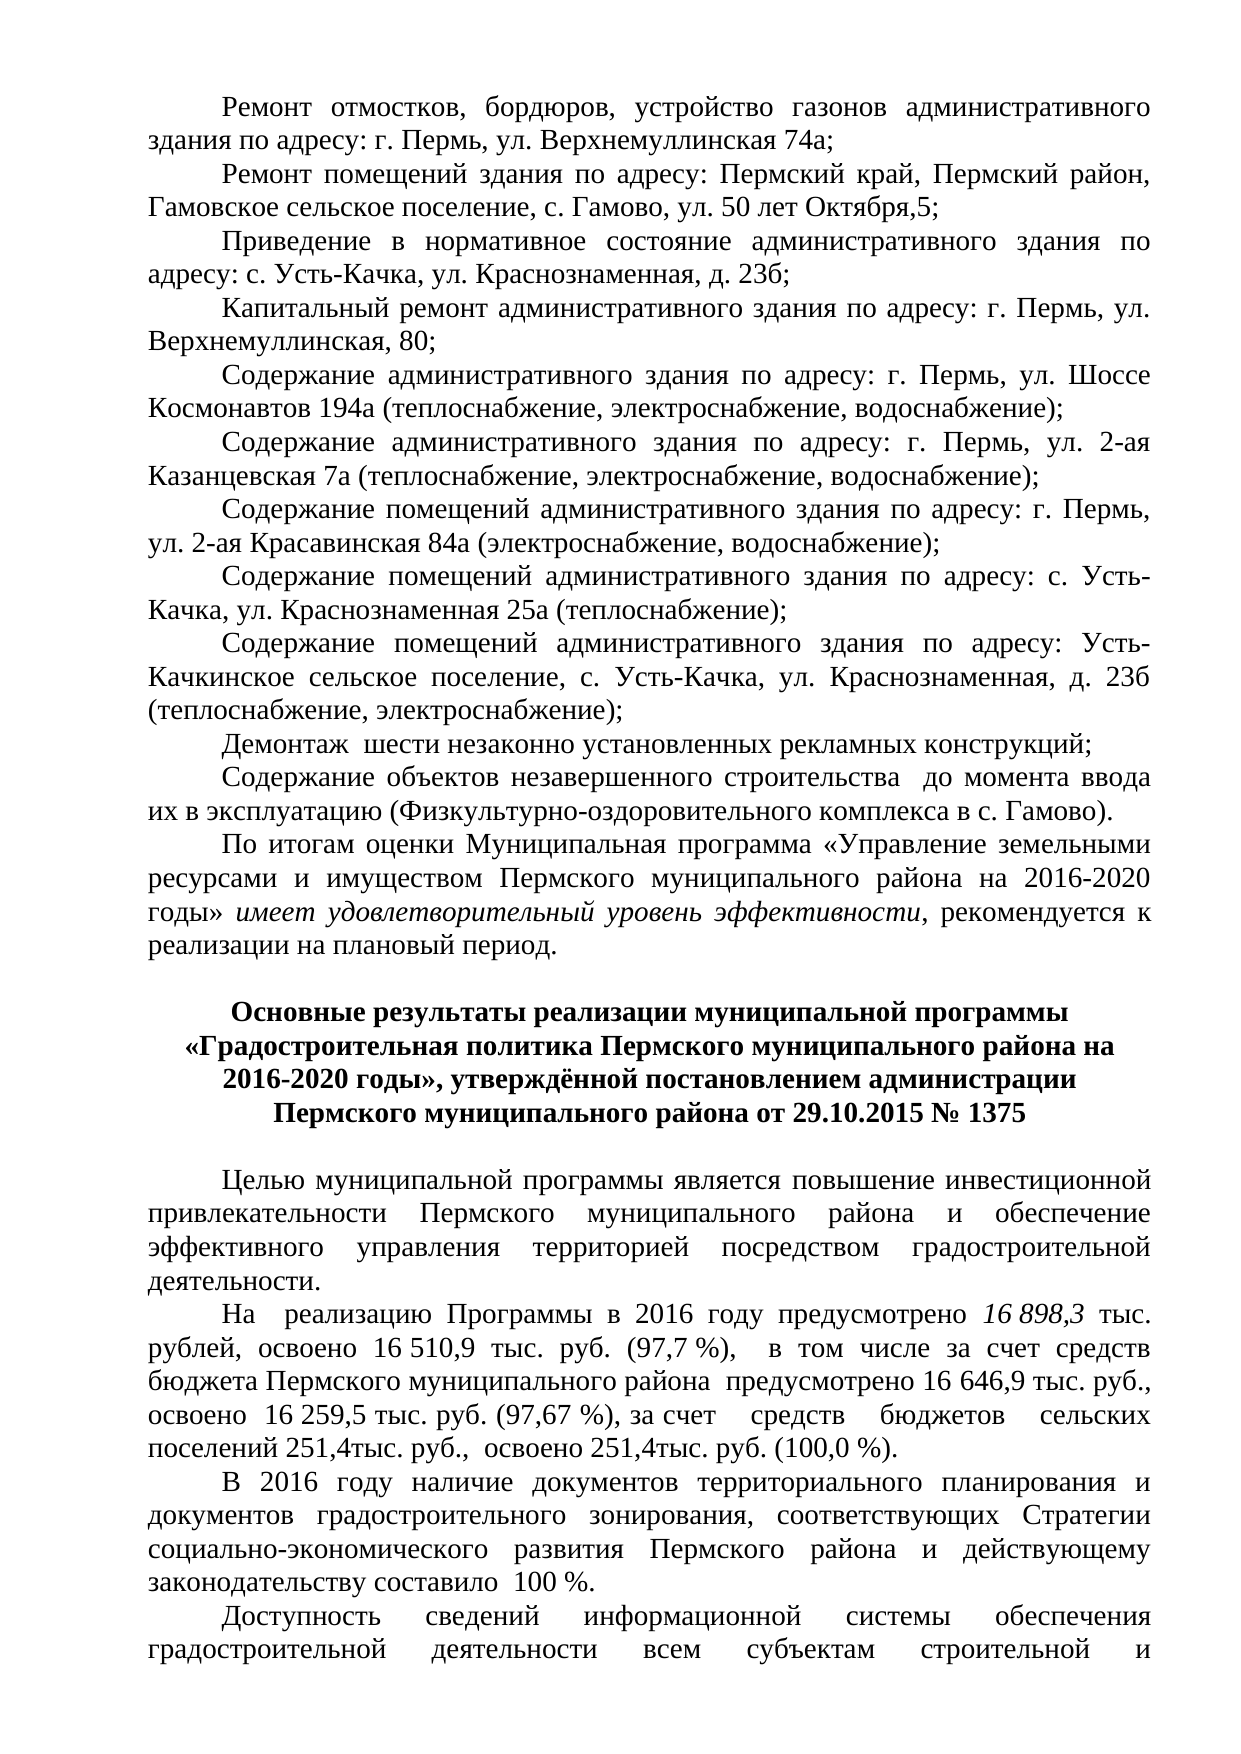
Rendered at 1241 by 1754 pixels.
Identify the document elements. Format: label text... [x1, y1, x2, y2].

text Содержание объектов незавершенного строительства до момента ввода их в эксплуатацию (Физкультурно-оздоровительного комплекса в с. Гамово). [148, 759, 1152, 827]
text Содержание помещений административного здания по адресу: г. Пермь, ул. 2-ая Красавинская 84а (электроснабжение, водоснабжение); [148, 491, 1152, 558]
text Основные результаты реализации муниципальной программы «Градостроительная политика Пермского муниципального района на 2016-2020 годы», утверждённой постановлением администрации Пермского муниципального района от 29.10.2015 № 1375 [148, 994, 1152, 1128]
text Ремонт отмостков, бордюров, устройство газонов административного здания по адресу: г. Пермь, ул. Верхнемуллинская 74а; [148, 89, 1152, 156]
text Содержание административного здания по адресу: г. Пермь, ул. 2-ая Казанцевская 7а (теплоснабжение, электроснабжение, водоснабжение); [148, 424, 1152, 491]
text В 2016 году наличие документов территориального планирования и документов градостроительного зонирования, соответствующих Стратегии социально-экономического развития Пермского района и действующему законодательству составило 100 %. [148, 1464, 1152, 1598]
text Целью муниципальной программы является повышение инвестиционной привлекательности Пермского муниципального района и обеспечение эффективного управления территорией посредством градостроительной деятельности. [148, 1162, 1152, 1296]
text По итогам оценки Муниципальная программа «Управление земельными ресурсами и имуществом Пермского муниципального района на 2016-2020 годы» имеет удовлетворительный уровень эффективности, рекомендуется к реализации на плановый период. [148, 827, 1152, 961]
text Приведение в нормативное состояние административного здания по адресу: с. Усть-Качка, ул. Краснознаменная, д. 23б; [148, 223, 1152, 290]
text Демонтаж шести незаконно установленных рекламных конструкций; [148, 726, 1152, 759]
text Капитальный ремонт административного здания по адресу: г. Пермь, ул. Верхнемуллинская, 80; [148, 290, 1152, 357]
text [148, 1598, 1152, 1665]
text Содержание административного здания по адресу: г. Пермь, ул. Шоссе Космонавтов 194а (теплоснабжение, электроснабжение, водоснабжение); [148, 357, 1152, 424]
text На реализацию Программы в 2016 году предусмотрено 16 898,3 тыс. рублей, освоено 16 510,9 тыс. руб. (97,7 %), в том числе за счет средств бюджета Пермского муниципального района предусмотрено 16 646,9 тыс. руб., освоено 16 259,5 тыс. руб. (97,67 %), за счет средств бюджетов сельских поселений 251,4тыс. руб., освоено 251,4тыс. руб. (100,0 %). [148, 1296, 1152, 1464]
text Ремонт помещений здания по адресу: Пермский край, Пермский район, Гамовское сельское поселение, с. Гамово, ул. 50 лет Октября,5; [148, 156, 1152, 223]
text Содержание помещений административного здания по адресу: Усть-Качкинское сельское поселение, с. Усть-Качка, ул. Краснознаменная, д. 23б (теплоснабжение, электроснабжение); [148, 625, 1152, 726]
text Содержание помещений административного здания по адресу: с. Усть-Качка, ул. Краснознаменная 25а (теплоснабжение); [148, 558, 1152, 625]
